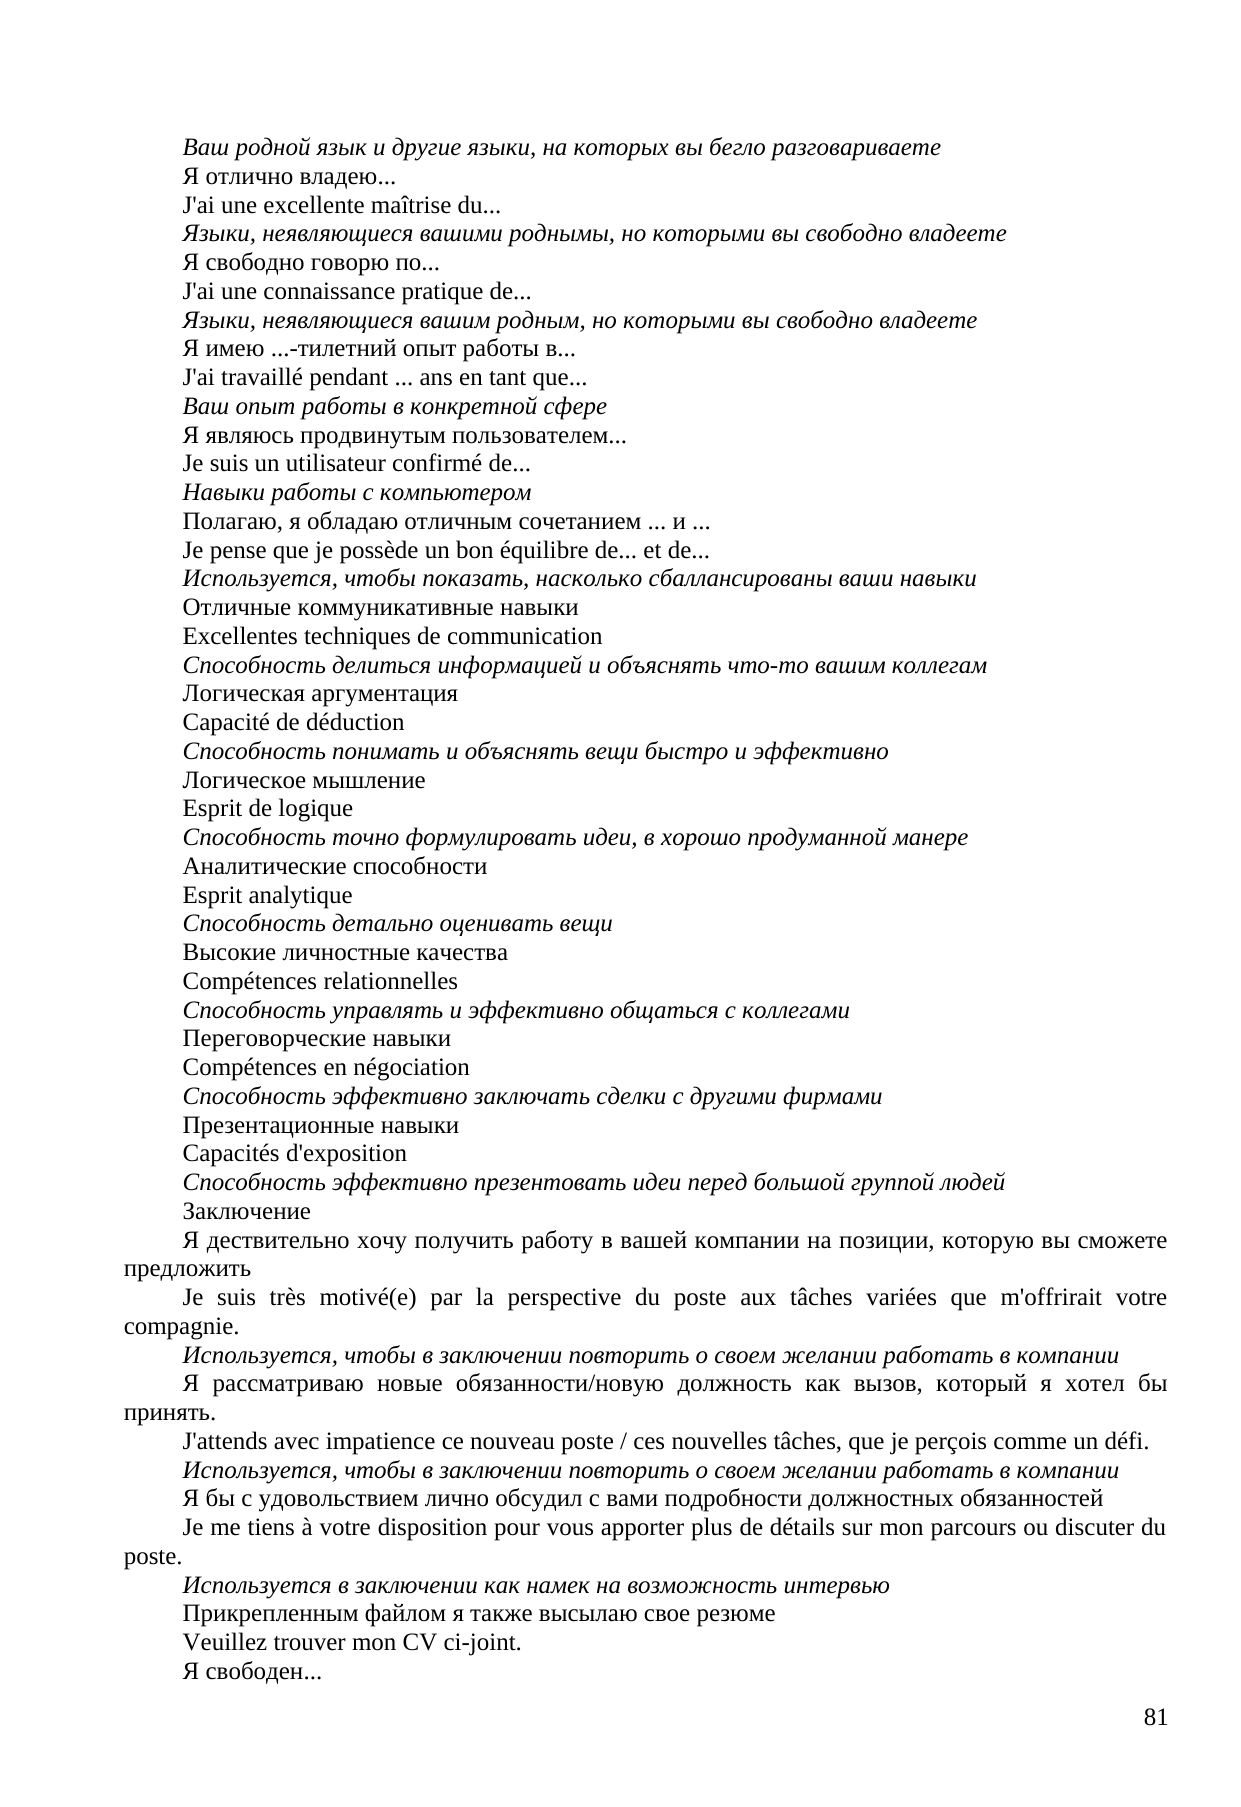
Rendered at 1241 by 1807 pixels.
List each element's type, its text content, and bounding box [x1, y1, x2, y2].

text Я свободен... [123, 1656, 1169, 1685]
text J'ai travaillé pendant ... ans en tant que... [123, 362, 1169, 391]
text Je suis un utilisateur confirmé de... [123, 448, 1169, 477]
text Excellentes techniques de communication [123, 621, 1169, 650]
text Veuillez trouver mon CV ci-joint. [123, 1627, 1169, 1656]
text Я являюсь продвинутым пользователем... [123, 420, 1169, 448]
text Логическое мышление [123, 765, 1169, 793]
text Прикрепленным файлом я также высылаю свое резюме [123, 1598, 1169, 1627]
text Я дествительно хочу получить работу в вашей компании на позиции, которую вы сможете предложить [123, 1225, 1169, 1282]
text Compétences relationnelles [123, 966, 1169, 995]
text Я свободно говорю по... [123, 247, 1169, 276]
text Способность эффективно презентовать идеи перед большой группой людей [123, 1167, 1169, 1196]
text Высокие личностные качества [123, 937, 1169, 966]
text J'ai une excellente maîtrise du... [123, 190, 1169, 218]
text Способность эффективно заключать сделки с другими фирмами [123, 1081, 1169, 1110]
text Способность делиться информацией и объяснять что-то вашим коллегам [123, 650, 1169, 678]
text Используется, чтобы показать, насколько сбаллансированы ваши навыки [123, 563, 1169, 592]
text Je pense que je possède un bon équilibre de... et de... [123, 535, 1169, 563]
text Переговорческие навыки [123, 1023, 1169, 1052]
text Capacités d'exposition [123, 1138, 1169, 1167]
text Capacité de déduction [123, 707, 1169, 736]
text Языки, неявляющиеся вашими роднымы, но которыми вы свободно владеете [123, 218, 1169, 247]
text Используется, чтобы в заключении повторить о своем желании работать в компании [123, 1340, 1169, 1368]
text Я имею ...-тилетний опыт работы в... [123, 333, 1169, 362]
text Ваш родной язык и другие языки, на которых вы бегло разговариваете [123, 132, 1169, 161]
text Способность понимать и объяснять вещи быстро и эффективно [123, 736, 1169, 765]
text Способность управлять и эффективно общаться с коллегами [123, 995, 1169, 1023]
text Я бы с удовольствием лично обсудил с вами подробности должностных обязанностей [123, 1483, 1169, 1512]
text Je suis très motivé(e) par la perspective du poste aux tâches variées que m'offrirait votre compagnie. [123, 1282, 1169, 1340]
text Презентационные навыки [123, 1110, 1169, 1138]
text Esprit analytique [123, 880, 1169, 908]
text Способность точно формулировать идеи, в хорошо продуманной манере [123, 822, 1169, 851]
text Я рассматриваю новые обязанности/новую должность как вызов, который я хотел бы принять. [123, 1368, 1169, 1426]
text J'ai une connaissance pratique de... [123, 276, 1169, 305]
text Je me tiens à votre disposition pour vous apporter plus de détails sur mon parcours ou discuter du poste. [123, 1512, 1169, 1570]
text Я отлично владею... [123, 161, 1169, 190]
text Языки, неявляющиеся вашим родным, но которыми вы свободно владеете [123, 305, 1169, 333]
text Заключение [123, 1196, 1169, 1225]
text Аналитические способности [123, 851, 1169, 880]
text Способность детально оценивать вещи [123, 908, 1169, 937]
text Навыки работы с компьютером [123, 477, 1169, 506]
text Ваш опыт работы в конкретной сфере [123, 391, 1169, 420]
text Compétences en négociation [123, 1052, 1169, 1081]
text Используется в заключении как намек на возможность интервью [123, 1570, 1169, 1598]
text Логическая аргументация [123, 678, 1169, 707]
text Esprit de logique [123, 793, 1169, 822]
text Отличные коммуникативные навыки [123, 592, 1169, 621]
text J'attends avec impatience ce nouveau poste / ces nouvelles tâches, que je perçois comme un défi. [123, 1426, 1169, 1455]
text Полагаю, я обладаю отличным сочетанием ... и ... [123, 506, 1169, 535]
text Используется, чтобы в заключении повторить о своем желании работать в компании [123, 1455, 1169, 1483]
